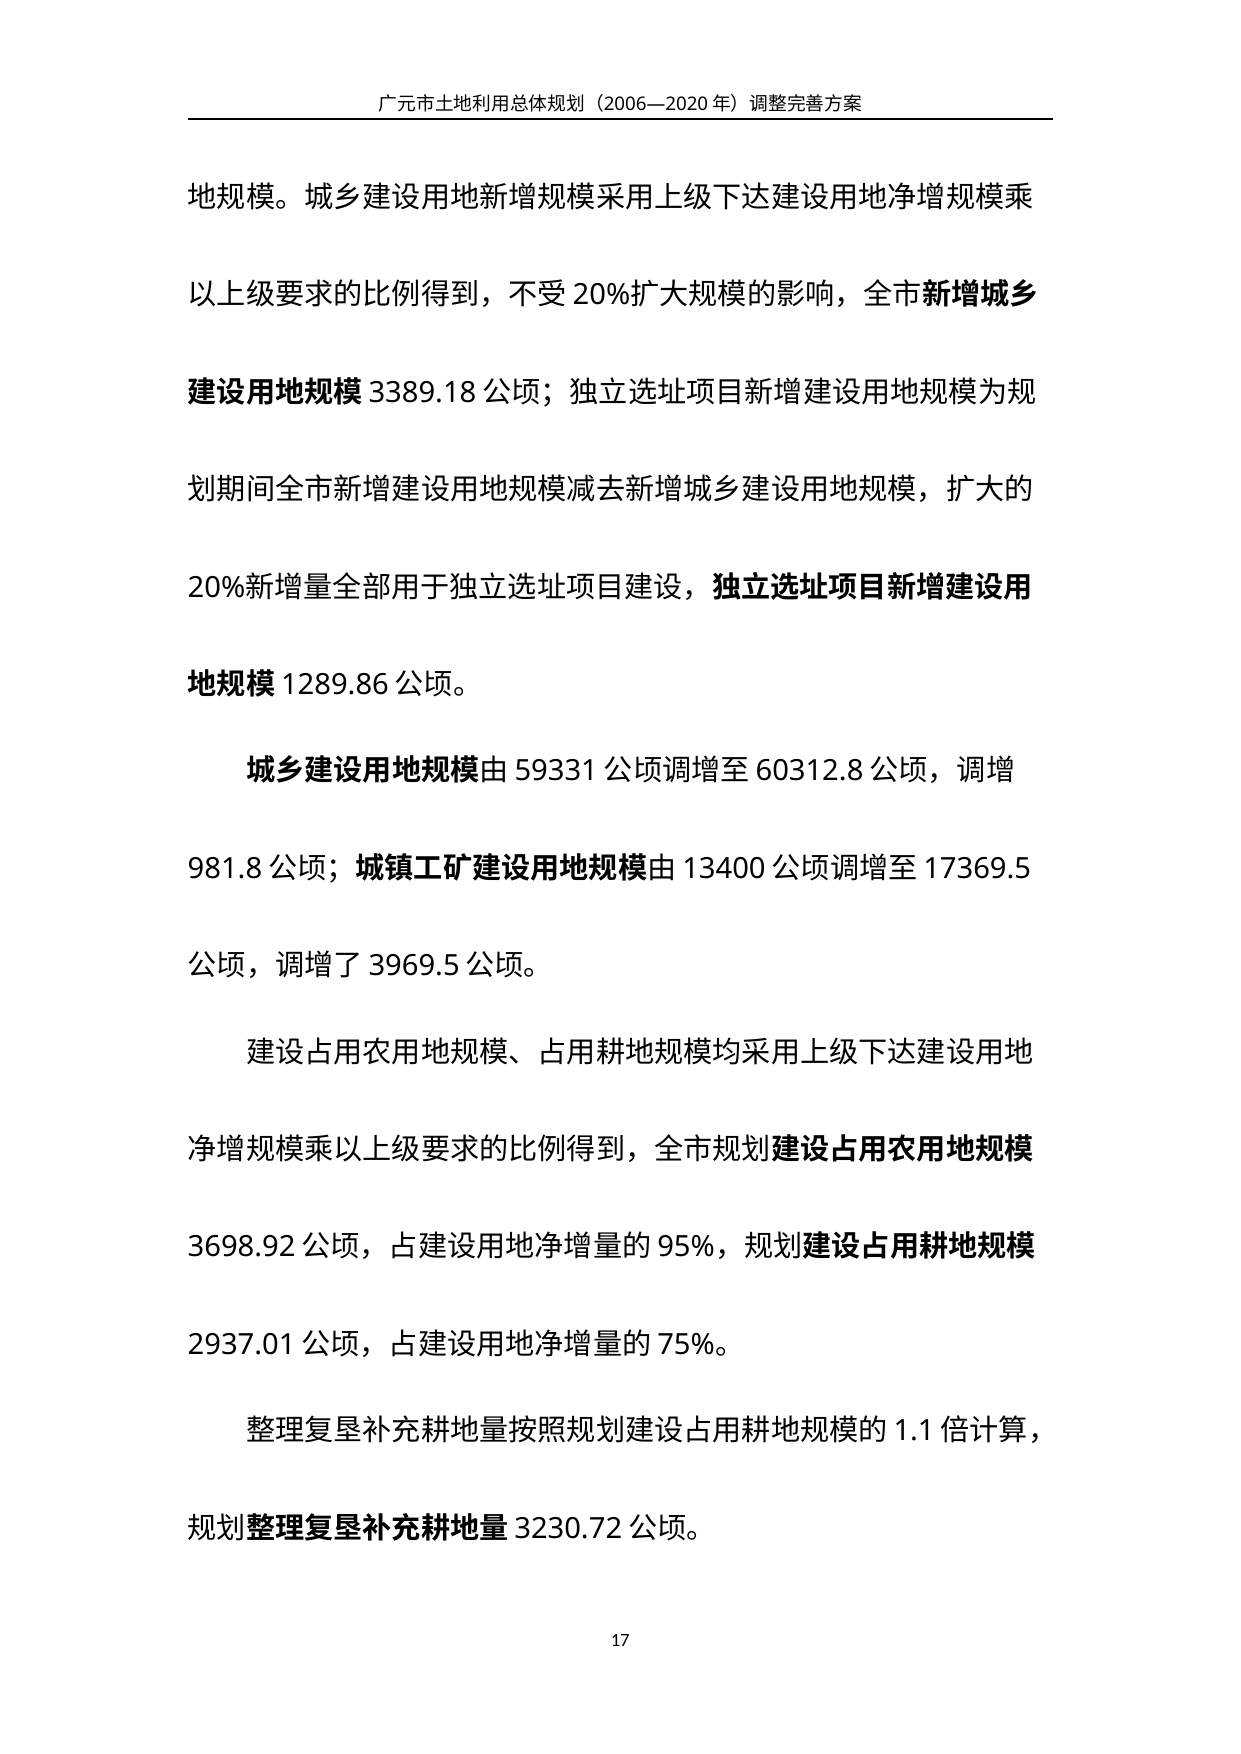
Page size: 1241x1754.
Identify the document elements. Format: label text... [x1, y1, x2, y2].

text 城乡建设用地规模由59331公顷调增至60312.8公顷，调增981.8公顷；城镇工矿建设用地规模由13400公顷调增至17369.5公顷，调增了3969.5公顷。 [187, 736, 1053, 996]
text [187, 162, 1053, 714]
text 整理复垦补充耕地量按照规划建设占用耕地规模的1.1倍计算，规划整理复垦补充耕地量3230.72公顷。 [187, 1395, 1053, 1558]
text 建设占用农用地规模、占用耕地规模均采用上级下达建设用地净增规模乘以上级要求的比例得到，全市规划建设占用农用地规模3698.92公顷，占建设用地净增量的95%，规划建设占用耕地规模2937.01公顷，占建设用地净增量的75%。 [187, 1017, 1053, 1374]
